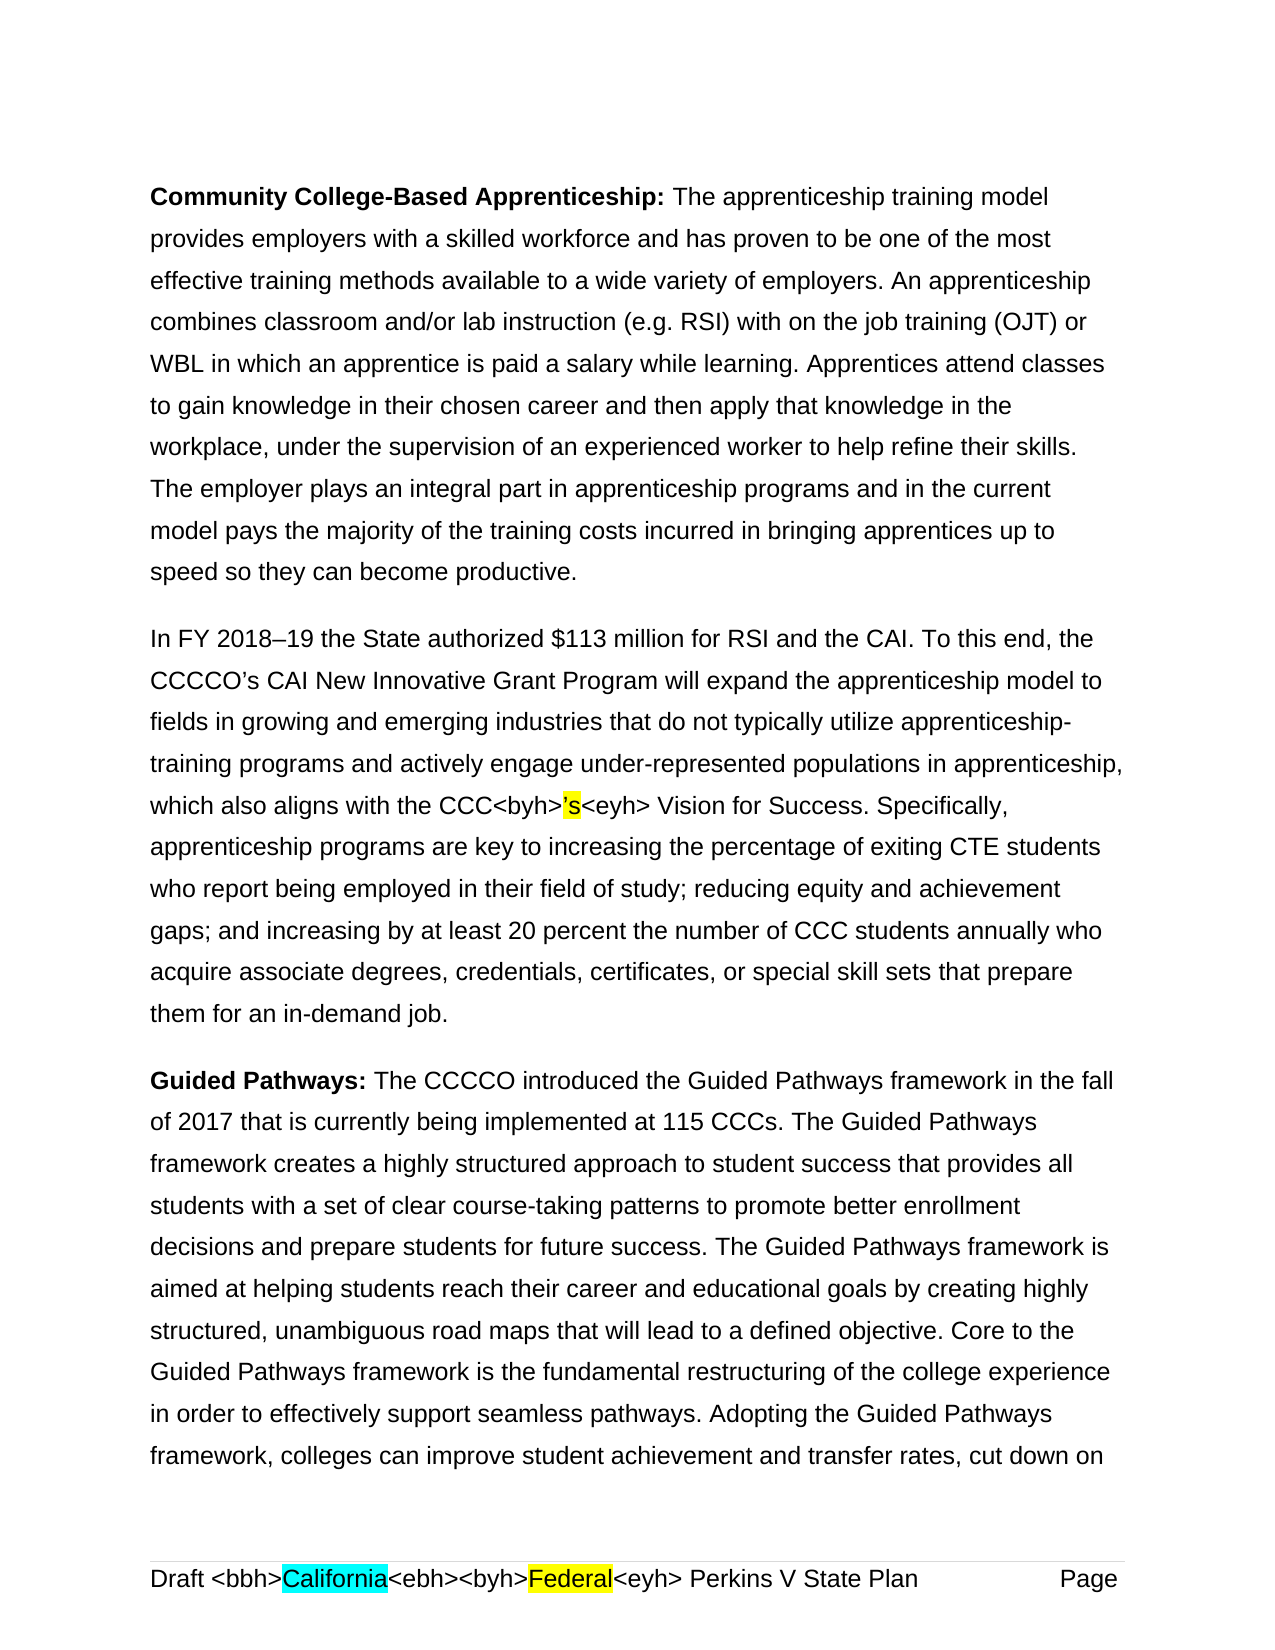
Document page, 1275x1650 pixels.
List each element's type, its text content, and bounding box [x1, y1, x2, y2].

text Community College-Based Apprenticeship: The apprenticeship training model provides employers with a skilled workforce and has proven to be one of the most effective training methods available to a wide variety of employers. An apprenticeship combines classroom and/or lab instruction (e.g. RSI) with on the job training (OJT) or WBL in which an apprentice is paid a salary while learning. Apprentices attend classes to gain knowledge in their chosen career and then apply that knowledge in the workplace, under the supervision of an experienced worker to help refine their skills. The employer plays an integral part in apprenticeship programs and in the current model pays the majority of the training costs incurred in bringing apprentices up to speed so they can become productive. [150, 169, 1125, 586]
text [150, 1053, 1125, 1469]
text In FY 2018–19 the State authorized $113 million for RSI and the CAI. To this end, the CCCCO’s CAI New Innovative Grant Program will expand the apprenticeship model to fields in growing and emerging industries that do not typically utilize apprenticeship-training programs and actively engage under-represented populations in apprenticeship, which also aligns with the CCC<byh>’s<eyh> Vision for Success. Specifically, apprenticeship programs are key to increasing the percentage of exiting CTE students who report being employed in their field of study; reducing equity and achievement gaps; and increasing by at least 20 percent the number of CCC students annually who acquire associate degrees, credentials, certificates, or special skill sets that prepare them for an in-demand job. [150, 611, 1125, 1028]
